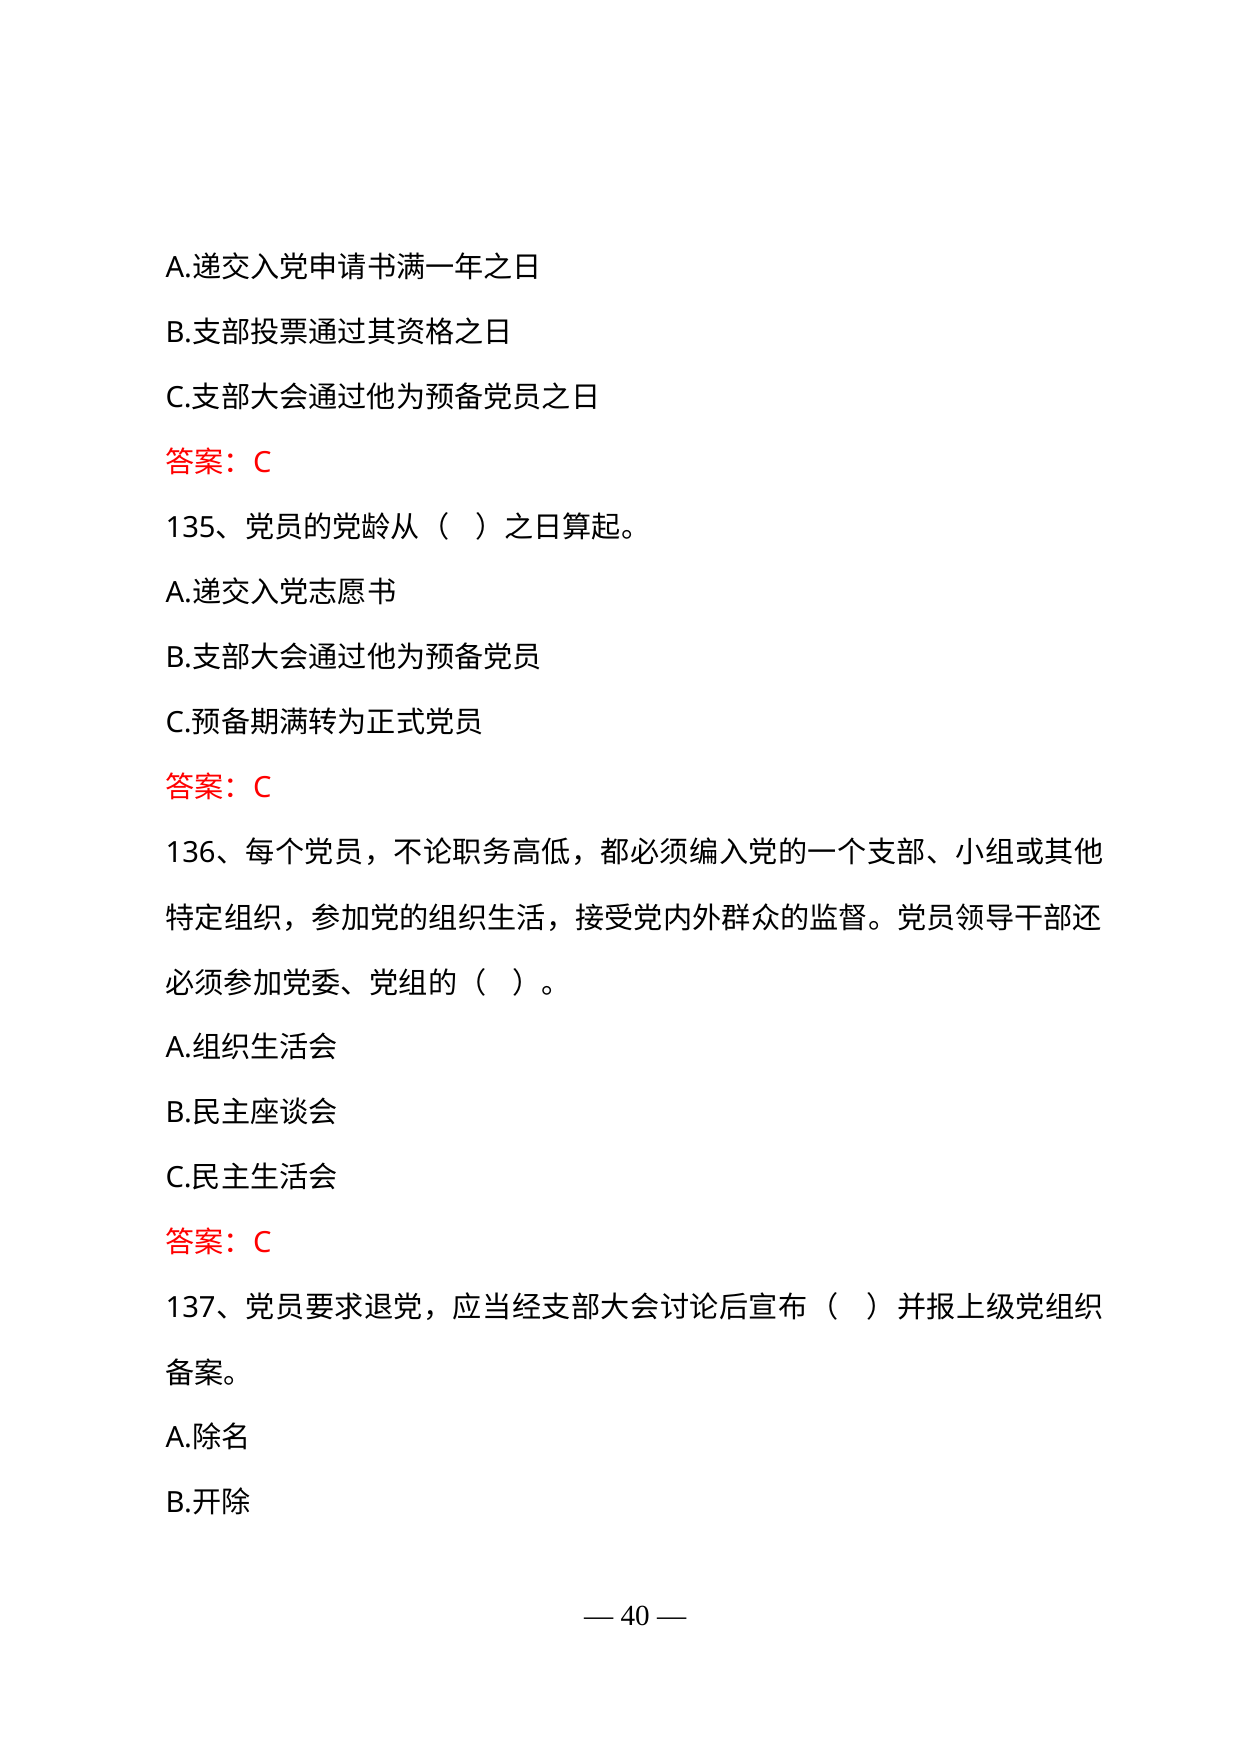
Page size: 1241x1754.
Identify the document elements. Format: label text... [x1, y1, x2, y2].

text B.开除 [165, 1468, 1104, 1533]
text A.组织生活会 [165, 1013, 1104, 1078]
text 答案：C [165, 428, 1104, 493]
text 答案：C [165, 753, 1104, 818]
text A.递交入党志愿书 [165, 558, 1104, 623]
text C.民主生活会 [165, 1143, 1104, 1208]
text B.民主座谈会 [165, 1078, 1104, 1143]
text 答案：C [165, 1208, 1104, 1273]
text C.预备期满转为正式党员 [165, 688, 1104, 753]
text A.递交入党申请书满一年之日 [165, 233, 1104, 298]
text 137、党员要求退党，应当经支部大会讨论后宣布（ ）并报上级党组织备案。 [165, 1273, 1104, 1403]
text 136、每个党员，不论职务高低，都必须编入党的一个支部、小组或其他特定组织，参加党的组织生活，接受党内外群众的监督。党员领导干部还必须参加党委、党组的（ ）。 [165, 818, 1104, 1013]
text 135、党员的党龄从（ ）之日算起。 [165, 493, 1104, 558]
text C.支部大会通过他为预备党员之日 [165, 363, 1104, 428]
text A.除名 [165, 1403, 1104, 1468]
text B.支部大会通过他为预备党员 [165, 623, 1104, 688]
text B.支部投票通过其资格之日 [165, 298, 1104, 363]
